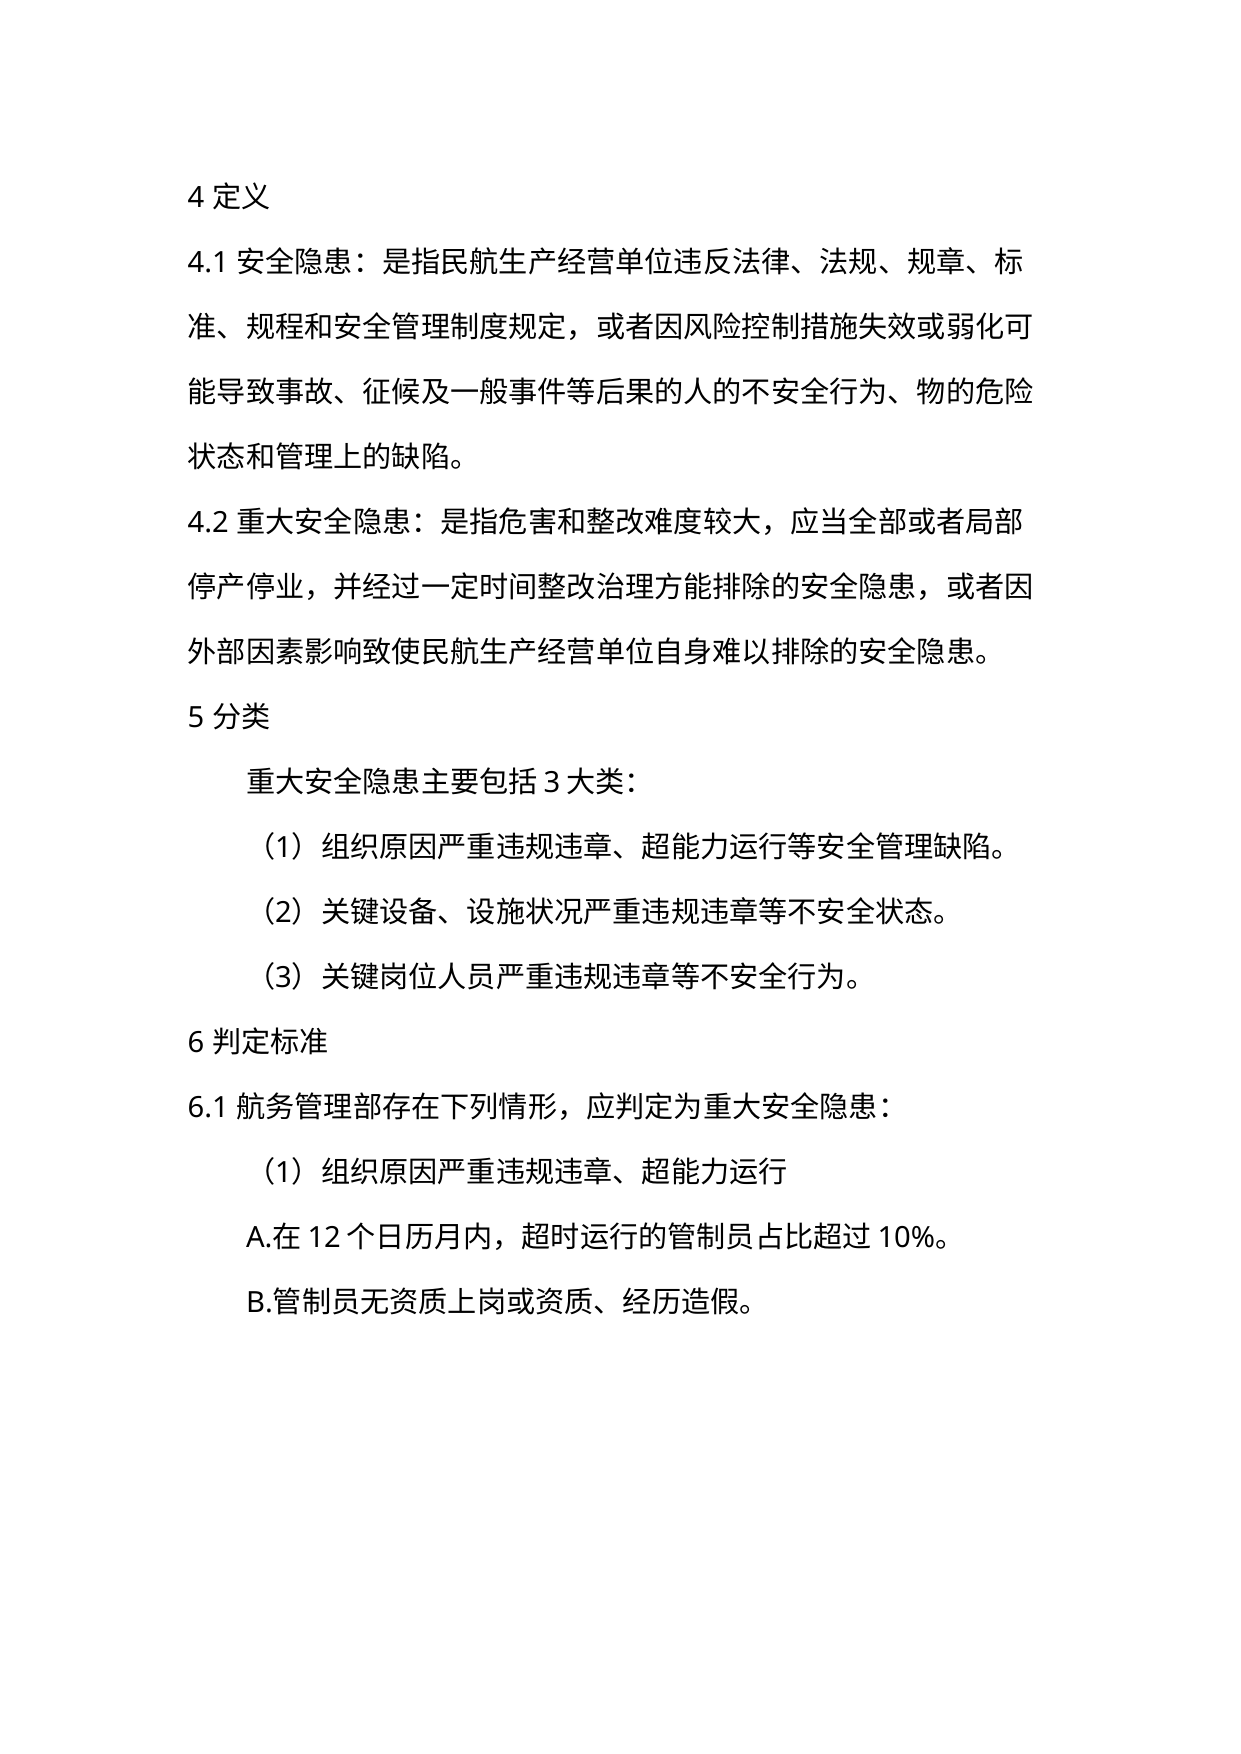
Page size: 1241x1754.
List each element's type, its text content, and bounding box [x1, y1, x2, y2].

text 6.1 航务管理部存在下列情形，应判定为重大安全隐患： [187, 1072, 1053, 1137]
subtitle （3）关键岗位人员严重违规违章等不安全行为。 [187, 942, 1053, 1007]
subtitle 重大安全隐患主要包括3大类： [187, 747, 1053, 812]
text B.管制员无资质上岗或资质、经历造假。 [187, 1267, 1053, 1332]
text 4 定义 [187, 162, 1053, 227]
subtitle （1）组织原因严重违规违章、超能力运行 [187, 1137, 1053, 1202]
text 4.1 安全隐患：是指民航生产经营单位违反法律、法规、规章、标准、规程和安全管理制度规定，或者因风险控制措施失效或弱化可能导致事故、征候及一般事件等后果的人的不安全行为、物的危险状态和管理上的缺陷。 [187, 227, 1053, 487]
subtitle （1）组织原因严重违规违章、超能力运行等安全管理缺陷。 [187, 812, 1053, 877]
text 6 判定标准 [187, 1007, 1053, 1072]
text 4.2 重大安全隐患：是指危害和整改难度较大，应当全部或者局部停产停业，并经过一定时间整改治理方能排除的安全隐患，或者因外部因素影响致使民航生产经营单位自身难以排除的安全隐患。 [187, 487, 1053, 682]
subtitle （2）关键设备、设施状况严重违规违章等不安全状态。 [187, 877, 1053, 942]
subtitle 5 分类 [187, 682, 1053, 747]
text A.在12个日历月内，超时运行的管制员占比超过10%。 [187, 1202, 1053, 1267]
